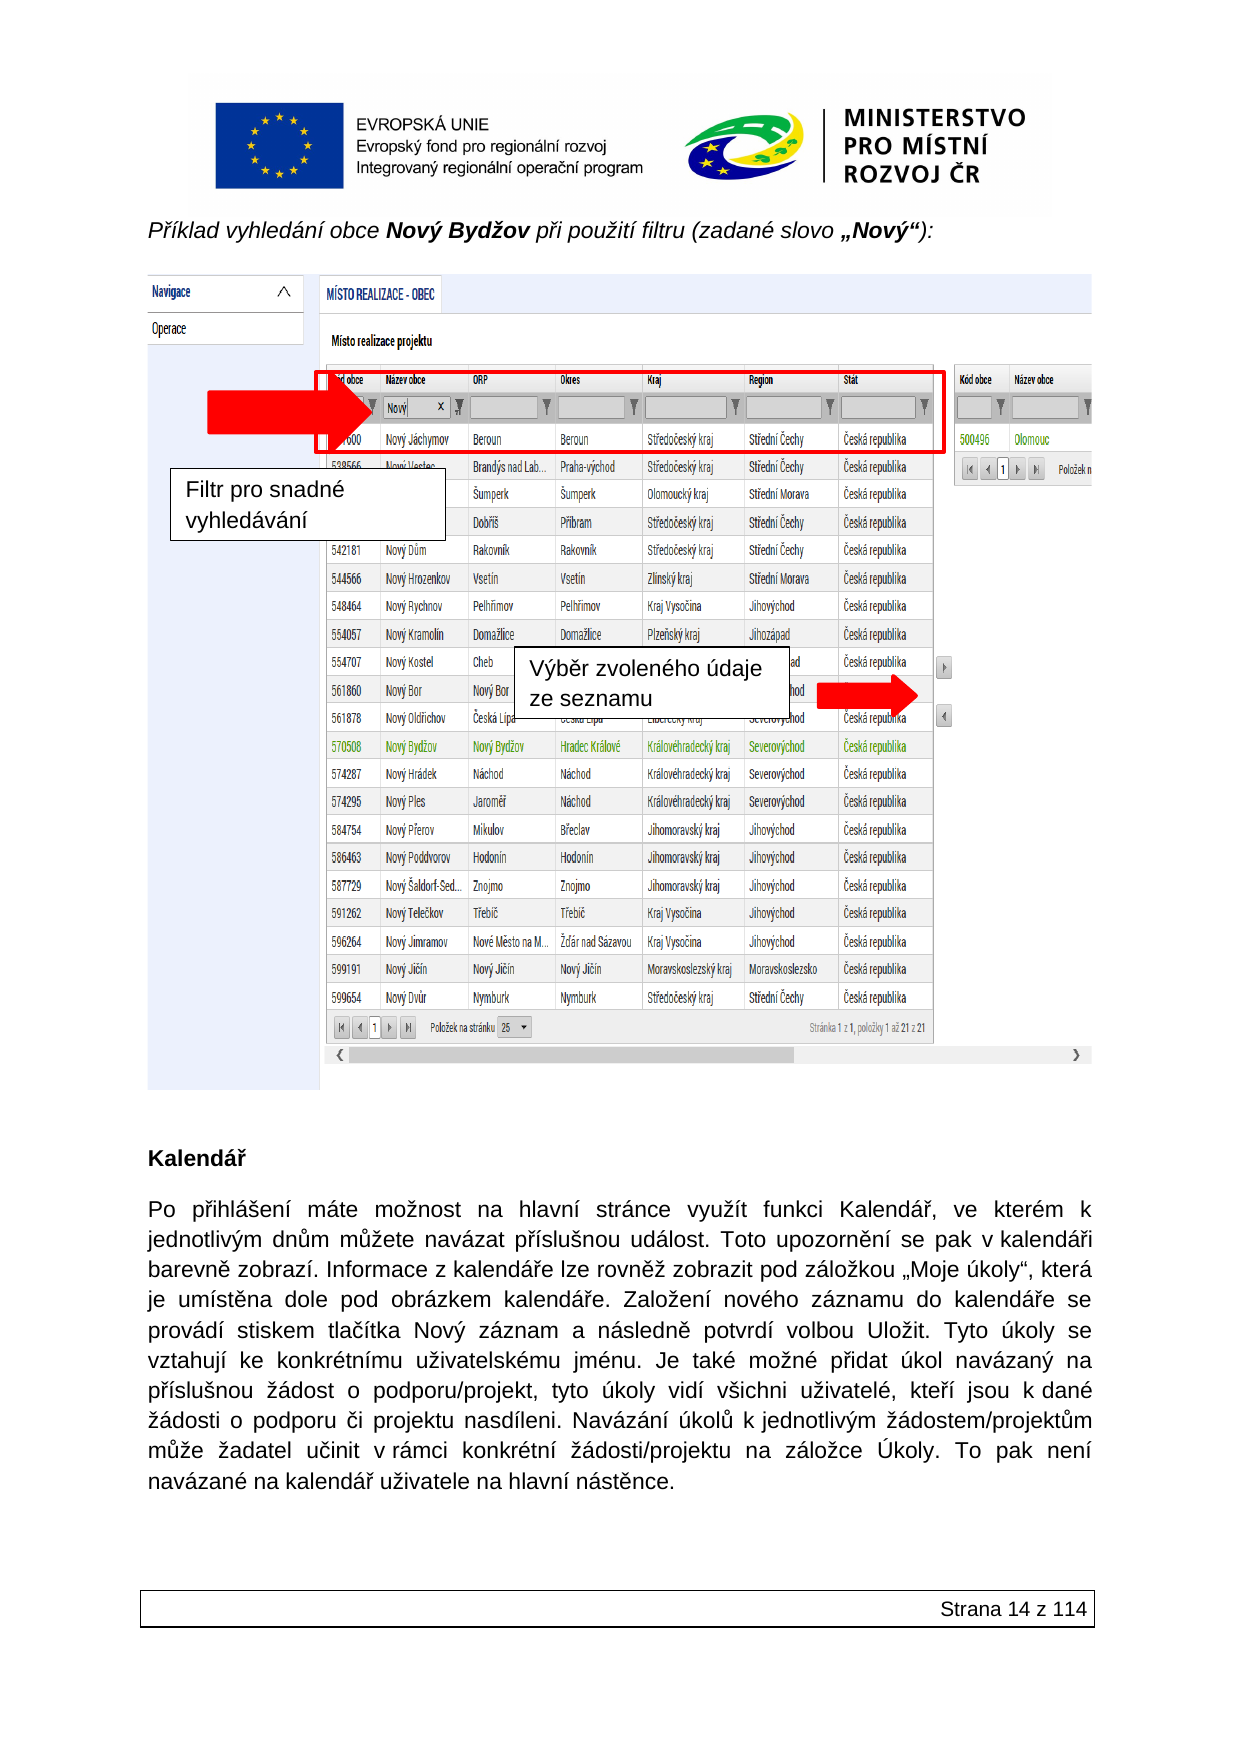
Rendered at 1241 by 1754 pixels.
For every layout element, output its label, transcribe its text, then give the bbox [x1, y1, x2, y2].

picture [187, 73, 1053, 217]
picture [147, 274, 1092, 1090]
text Kalendář [148, 1145, 1093, 1171]
list Příklad vyhledání obce Nový Bydžov při použití filtru (zadané slovo „Nový“): [148, 217, 1093, 243]
list Po přihlášení máte možnost na hlavní stránce využít funkci Kalendář, ve kterém k jednotlivým dnům můžete navázat příslušnou událost. Toto upozornění se pak v kalendáři barevně zobrazí. Informace z kalendáře lze rovněž zobrazit pod záložkou „Moje úkoly“, která je umístěna dole pod obrázkem kalendáře. Založení nového záznamu do kalendáře se provádí stiskem tlačítka Nový záznam a následně potvrdí volbou Uložit. Tyto úkoly se vztahují ke konkrétnímu uživatelskému jménu. Je také možné přidat úkol navázaný na příslušnou žádost o podporu/projekt, tyto úkoly vidí všichni uživatelé, kteří jsou k dané žádosti o podporu či projektu nasdíleni. Navázání úkolů k jednotlivým žádostem/projektům může žadatel učinit v rámci konkrétní žádosti/projektu na záložce Úkoly. To pak není navázané na kalendář uživatele na hlavní nástěnce. [148, 1196, 1093, 1494]
